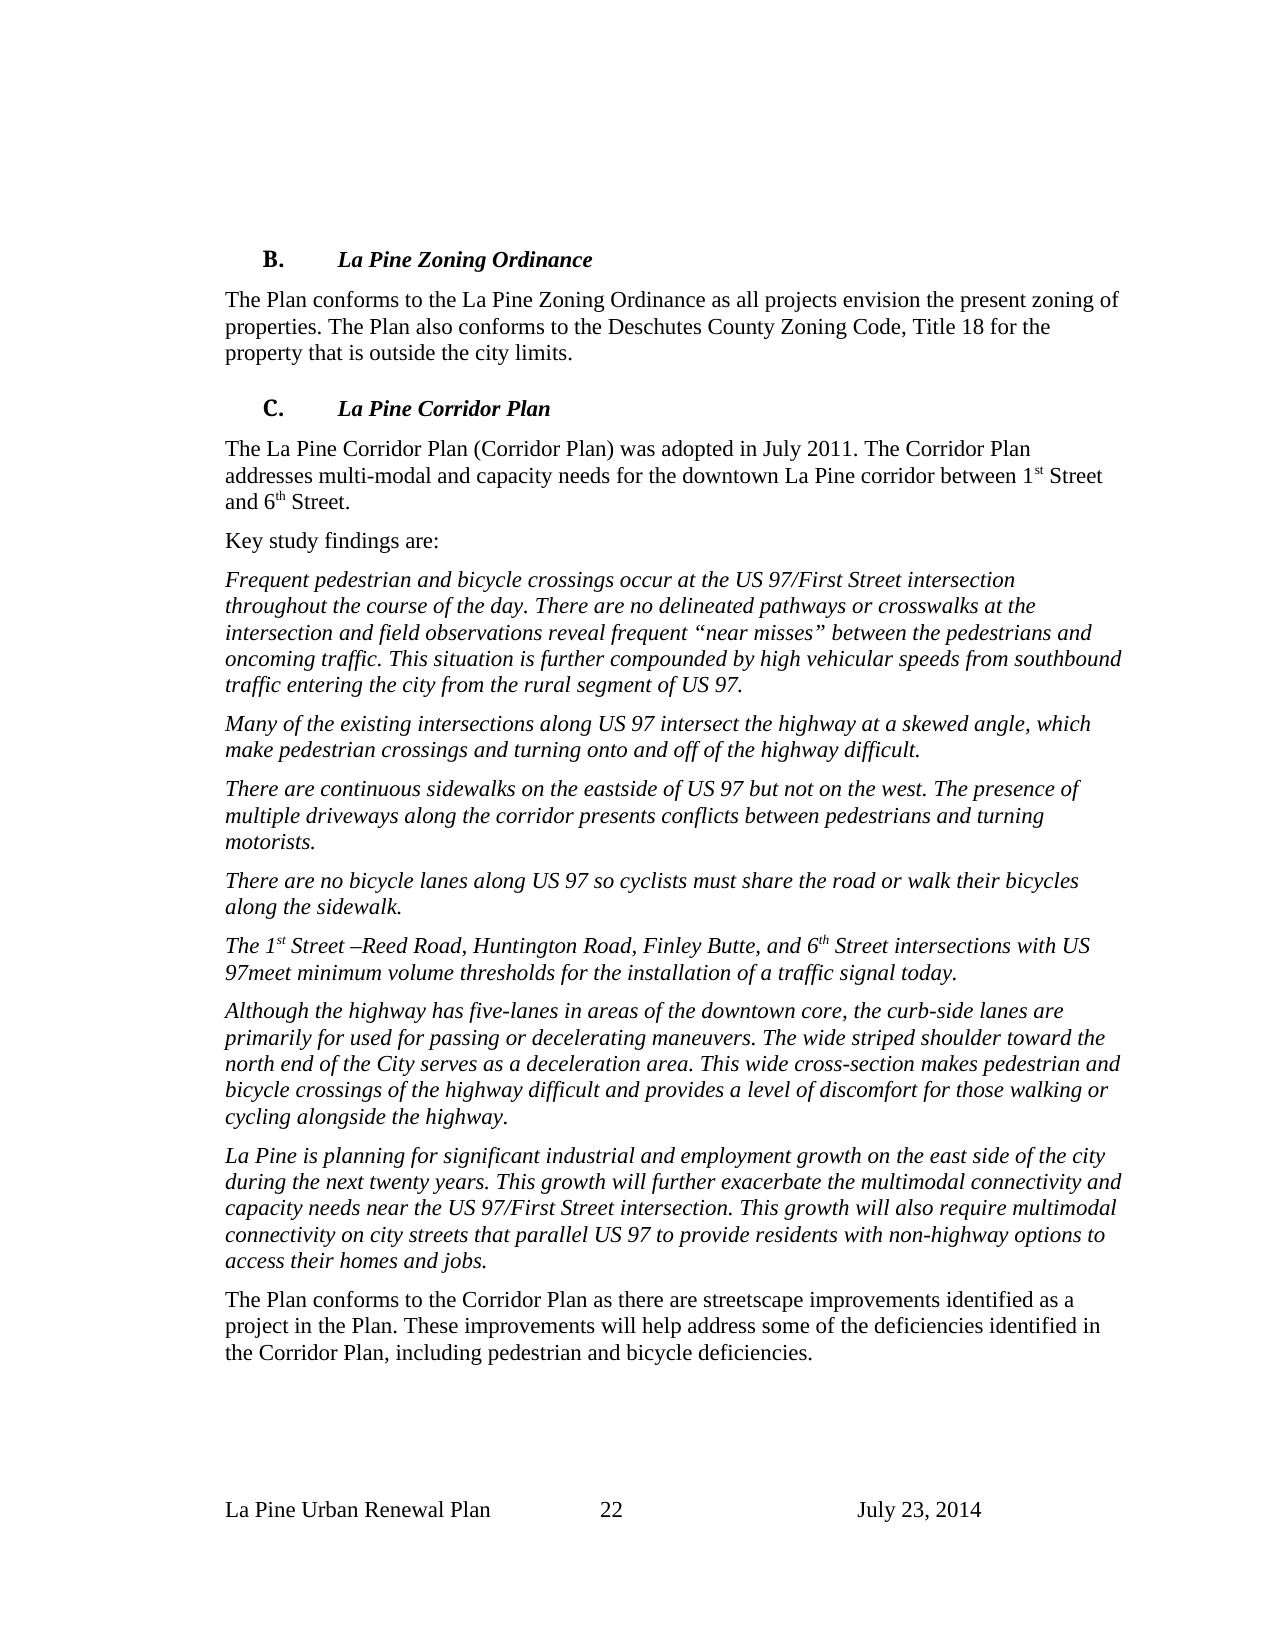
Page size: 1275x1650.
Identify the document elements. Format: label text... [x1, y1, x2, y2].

text Key study findings are: [225, 527, 1125, 553]
text La Pine is planning for significant industrial and employment growth on the east side of the city during the next twenty years. This growth will further exacerbate the multimodal connectivity and capacity needs near the US 97/First Street intersection. This growth will also require multimodal connectivity on city streets that parallel US 97 to provide residents with non-highway options to access their homes and jobs. [225, 1142, 1125, 1273]
text Frequent pedestrian and bicycle crossings occur at the US 97/First Street intersection throughout the course of the day. There are no delineated pathways or crosswalks at the intersection and field observations reveal frequent “near misses” between the pedestrians and oncoming traffic. This situation is further compounded by high vehicular speeds from southbound traffic entering the city from the rural segment of US 97. [225, 566, 1125, 698]
text The Plan conforms to the Corridor Plan as there are streetscape improvements identified as a project in the Plan. These improvements will help address some of the deficiencies identified in the Corridor Plan, including pedestrian and bicycle deficiencies. [225, 1286, 1125, 1365]
text The Plan conforms to the La Pine Zoning Ordinance as all projects envision the present zoning of properties. The Plan also conforms to the Deschutes County Zoning Code, Title 18 for the property that is outside the city limits. [225, 286, 1125, 365]
text The La Pine Corridor Plan (Corridor Plan) was adopted in July 2011. The Corridor Plan addresses multi-modal and capacity needs for the downtown La Pine corridor between 1st Street and 6th Street. [225, 436, 1125, 514]
subtitle La Pine Corridor Plan [262, 392, 1125, 423]
text Although the highway has five-lanes in areas of the downtown core, the curb-side lanes are primarily for used for passing or decelerating maneuvers. The wide striped shoulder toward the north end of the City serves as a deceleration area. This wide cross-section makes pedestrian and bicycle crossings of the highway difficult and provides a level of discomfort for those walking or cycling alongside the highway. [225, 997, 1125, 1129]
text There are continuous sidewalks on the eastside of US 97 but not on the west. The presence of multiple driveways along the corridor presents conflicts between pedestrians and turning motorists. [225, 775, 1125, 854]
text Many of the existing intersections along US 97 intersect the highway at a skewed angle, which make pedestrian crossings and turning onto and off of the highway difficult. [225, 710, 1125, 763]
text The 1st Street –Reed Road, Huntington Road, Finley Butte, and 6th Street intersections with US 97meet minimum volume thresholds for the installation of a traffic signal today. [225, 932, 1125, 985]
subtitle La Pine Zoning Ordinance [262, 243, 1125, 274]
text There are no bicycle lanes along US 97 so cyclists must share the road or walk their bicycles along the sidewalk. [225, 867, 1125, 920]
